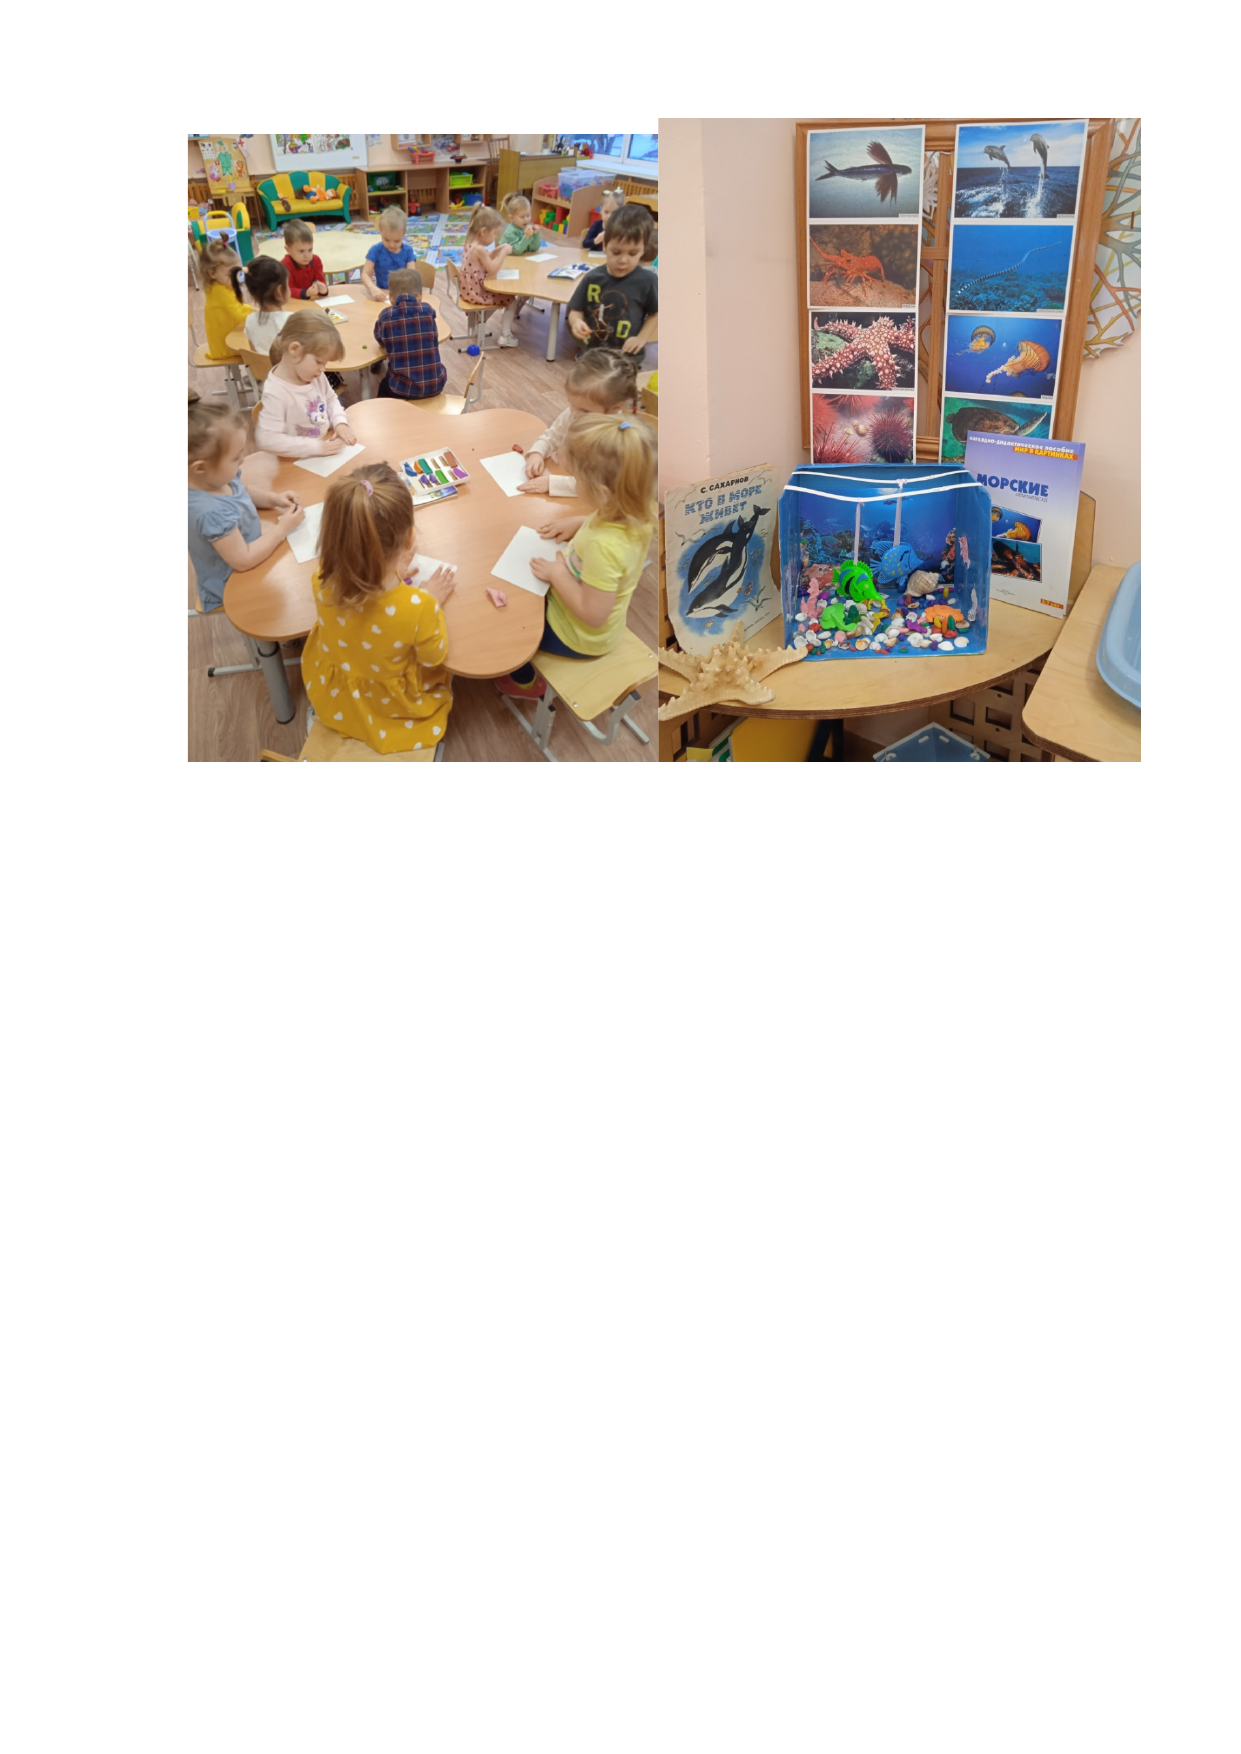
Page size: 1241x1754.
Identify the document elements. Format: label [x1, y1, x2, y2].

picture [187, 118, 1141, 762]
